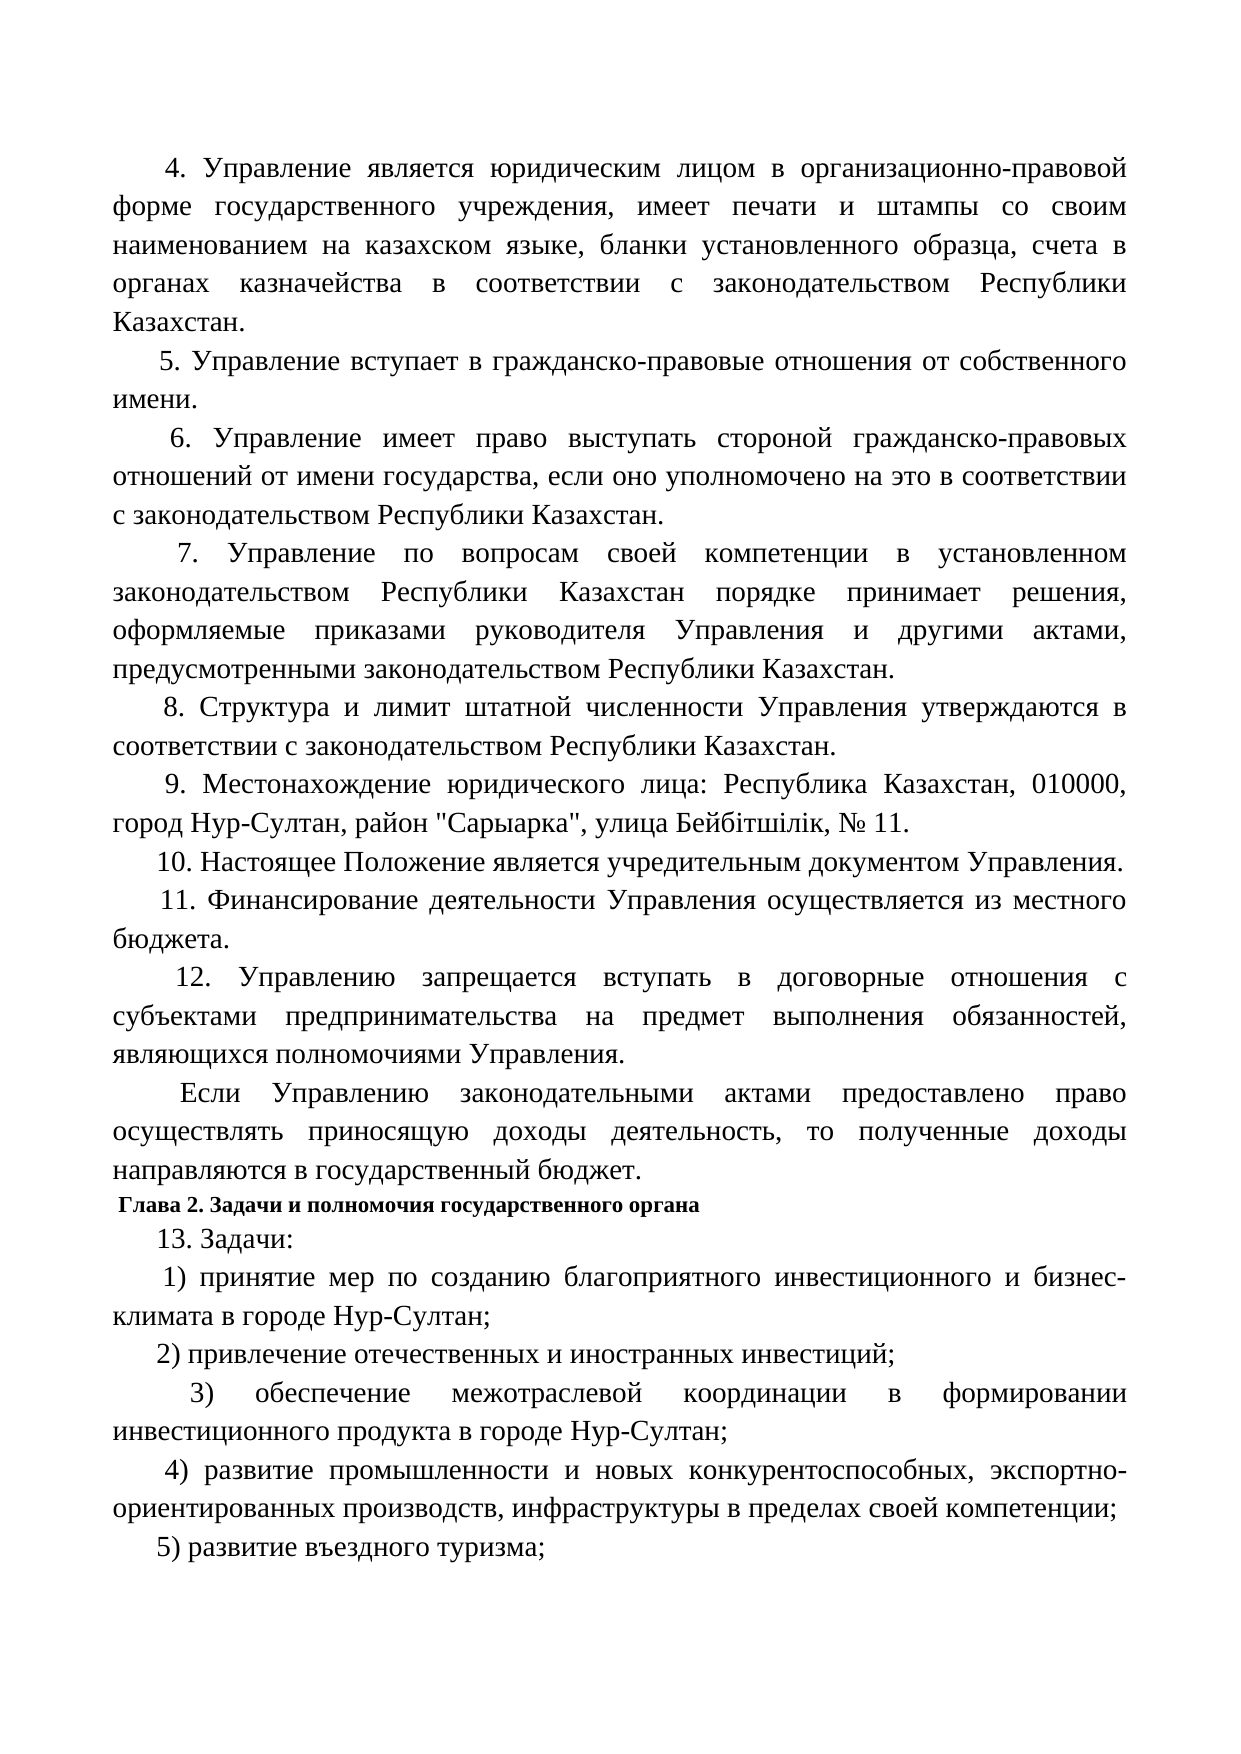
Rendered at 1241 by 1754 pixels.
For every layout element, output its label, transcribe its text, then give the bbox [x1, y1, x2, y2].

text 5. Управление вступает в гражданско-правовые отношения от собственного имени. [112, 343, 1128, 415]
text 10. Настоящее Положение является учредительным документом Управления. [112, 844, 1128, 877]
text 11. Финансирование деятельности Управления осуществляется из местного бюджета. [112, 882, 1128, 954]
text 7. Управление по вопросам своей компетенции в установленном законодательством Республики Казахстан порядке принимает решения, оформляемые приказами руководителя Управления и другими актами, предусмотренными законодательством Республики Казахстан. [112, 535, 1128, 684]
text 4. Управление является юридическим лицом в организационно-правовой форме государственного учреждения, имеет печати и штампы со своим наименованием на казахском языке, бланки установленного образца, счета в органах казначейства в соответствии с законодательством Республики Казахстан. [112, 150, 1128, 338]
text 13. Задачи: [112, 1221, 1128, 1254]
text 12. Управлению запрещается вступать в договорные отношения с субъектами предпринимательства на предмет выполнения обязанностей, являющихся полномочиями Управления. [112, 959, 1128, 1070]
text 5) развитие въездного туризма; [112, 1529, 1128, 1563]
text 3) обеспечение межотраслевой координации в формировании инвестиционного продукта в городе Нур-Султан; [112, 1375, 1128, 1447]
text 8. Структура и лимит штатной численности Управления утверждаются в соответствии с законодательством Республики Казахстан. [112, 689, 1128, 762]
text 6. Управление имеет право выступать стороной гражданско-правовых отношений от имени государства, если оно уполномочено на это в соответствии с законодательством Республики Казахстан. [112, 420, 1128, 530]
text Глава 2. Задачи и полномочия государственного органа [112, 1191, 1128, 1217]
text 1) принятие мер по созданию благоприятного инвестиционного и бизнес-климата в городе Нур-Султан; [112, 1259, 1128, 1331]
text 2) привлечение отечественных и иностранных инвестиций; [112, 1336, 1128, 1370]
text Если Управлению законодательными актами предоставлено право осуществлять приносящую доходы деятельность, то полученные доходы направляются в государственный бюджет. [112, 1075, 1128, 1186]
text 4) развитие промышленности и новых конкурентоспособных, экспортно-ориентированных производств, инфраструктуры в пределах своей компетенции; [112, 1452, 1128, 1524]
text 9. Местонахождение юридического лица: Республика Казахстан, 010000, город Нур-Султан, район "Сарыарка", улица Бейбітшілік, № 11. [112, 767, 1128, 839]
